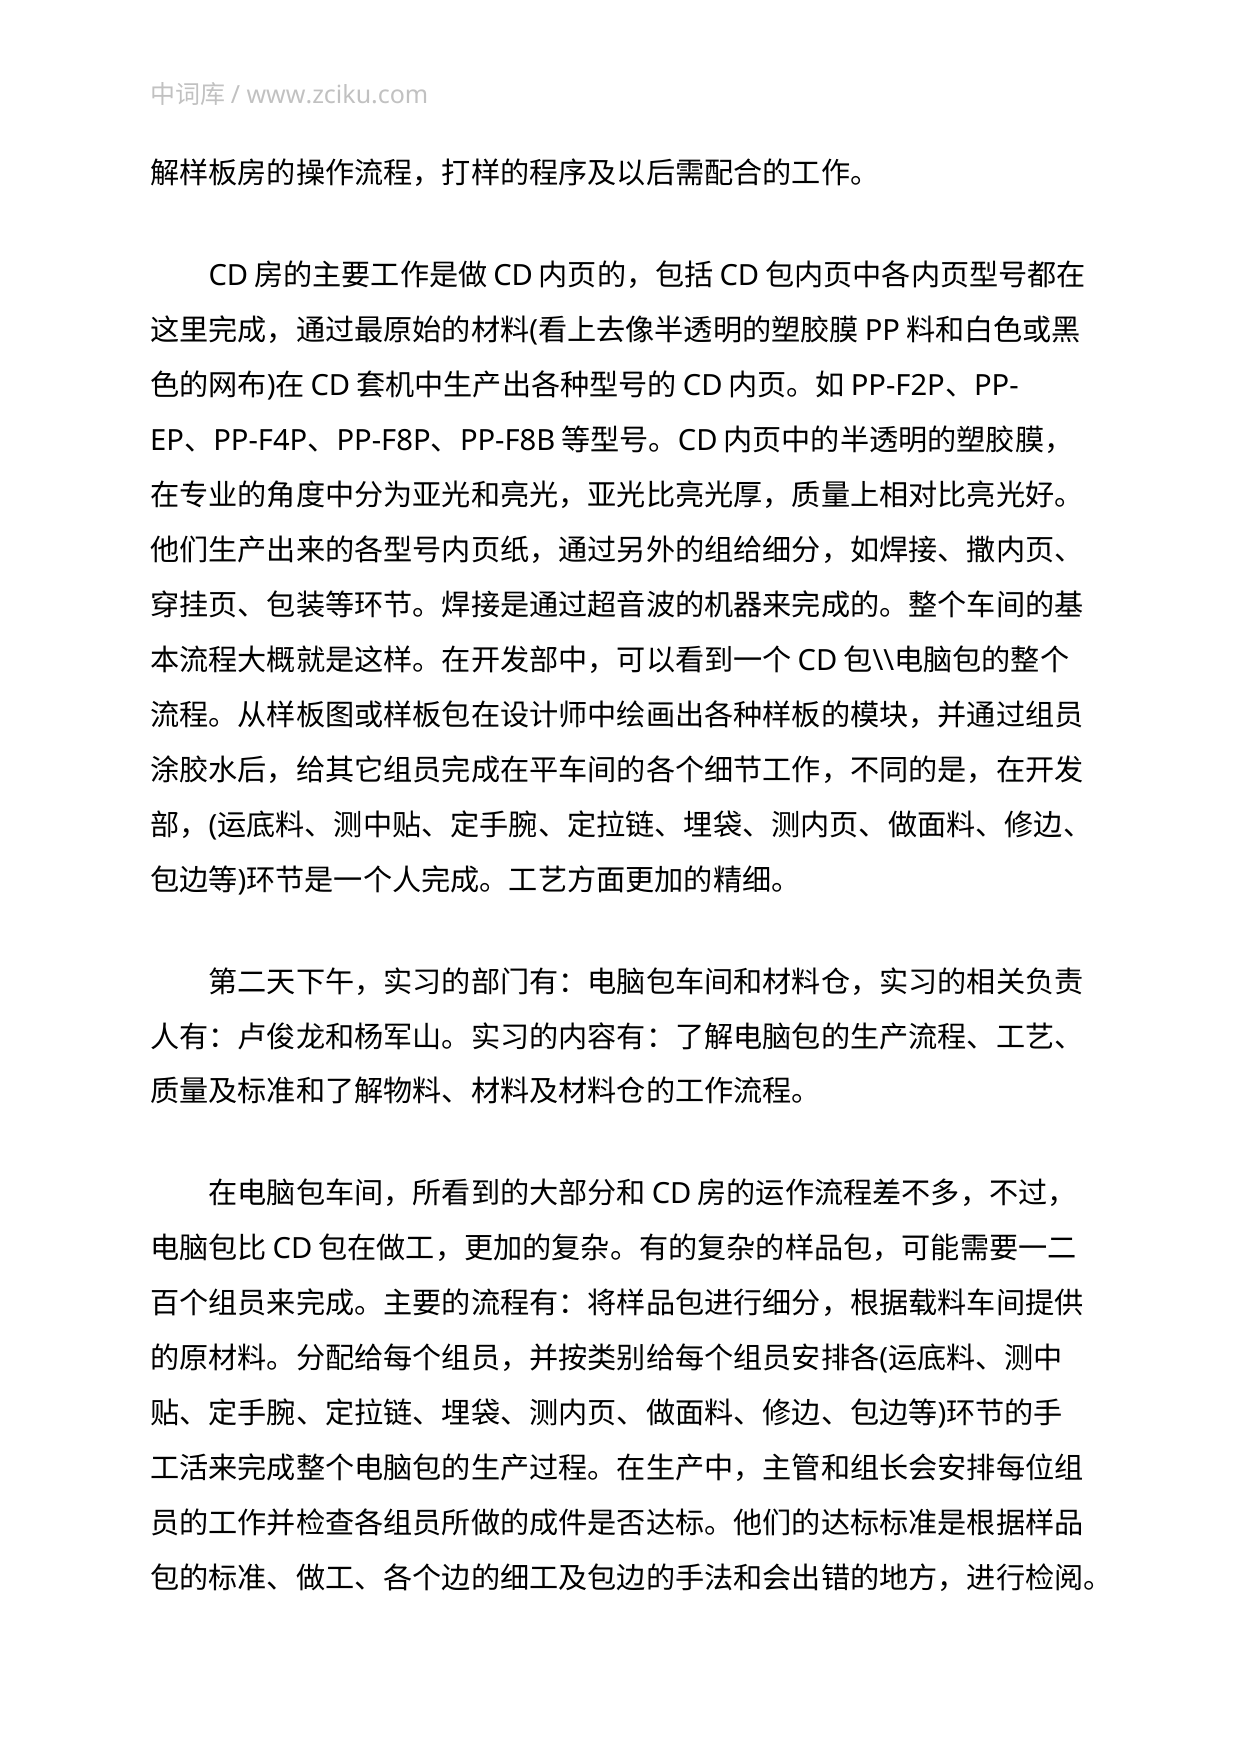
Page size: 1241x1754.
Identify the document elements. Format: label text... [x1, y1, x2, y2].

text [150, 1170, 1090, 1597]
text 第二天下午，实习的部门有：电脑包车间和材料仓，实习的相关负责人有：卢俊龙和杨军山。实习的内容有：了解电脑包的生产流程、工艺、质量及标准和了解物料、材料及材料仓的工作流程。 [150, 958, 1090, 1110]
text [150, 150, 1090, 192]
text CD房的主要工作是做CD内页的，包括CD包内页中各内页型号都在这里完成，通过最原始的材料(看上去像半透明的塑胶膜PP料和白色或黑色的网布)在CD套机中生产出各种型号的CD内页。如PP-F2P、PP-EP、PP-F4P、PP-F8P、PP-F8B等型号。CD内页中的半透明的塑胶膜，在专业的角度中分为亚光和亮光，亚光比亮光厚，质量上相对比亮光好。他们生产出来的各型号内页纸，通过另外的组给细分，如焊接、撒内页、穿挂页、包装等环节。焊接是通过超音波的机器来完成的。整个车间的基本流程大概就是这样。在开发部中，可以看到一个CD包\\电脑包的整个流程。从样板图或样板包在设计师中绘画出各种样板的模块，并通过组员涂胶水后，给其它组员完成在平车间的各个细节工作，不同的是，在开发部，(运底料、测中贴、定手腕、定拉链、埋袋、测内页、做面料、修边、包边等)环节是一个人完成。工艺方面更加的精细。 [150, 252, 1090, 899]
